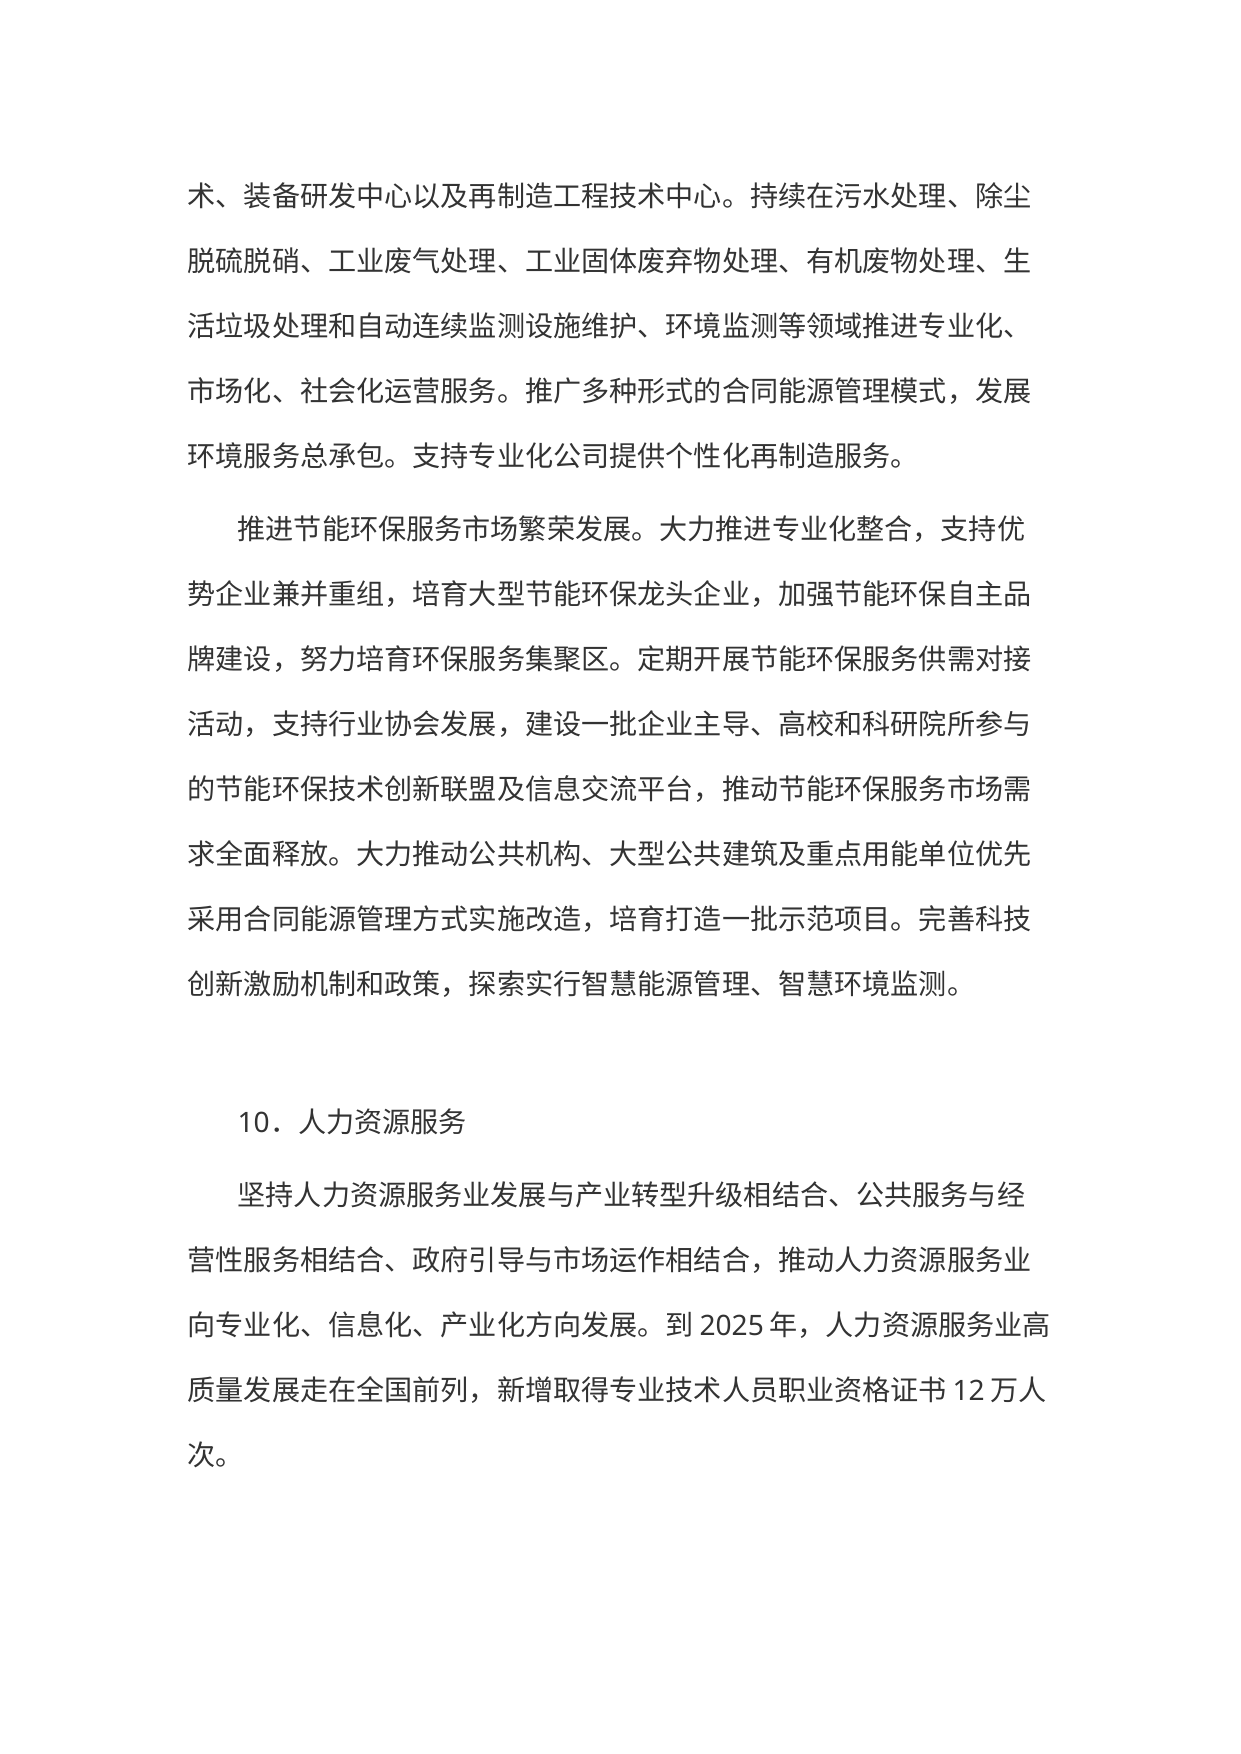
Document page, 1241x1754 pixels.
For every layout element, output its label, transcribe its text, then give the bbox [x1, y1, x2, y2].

text 10．人力资源服务 [187, 1088, 1053, 1153]
text 坚持人力资源服务业发展与产业转型升级相结合、公共服务与经营性服务相结合、政府引导与市场运作相结合，推动人力资源服务业向专业化、信息化、产业化方向发展。到2025年，人力资源服务业高质量发展走在全国前列，新增取得专业技术人员职业资格证书12万人次。 [187, 1160, 1053, 1485]
text 推进节能环保服务市场繁荣发展。大力推进专业化整合，支持优势企业兼并重组，培育大型节能环保龙头企业，加强节能环保自主品牌建设，努力培育环保服务集聚区。定期开展节能环保服务供需对接活动，支持行业协会发展，建设一批企业主导、高校和科研院所参与的节能环保技术创新联盟及信息交流平台，推动节能环保服务市场需求全面释放。大力推动公共机构、大型公共建筑及重点用能单位优先采用合同能源管理方式实施改造，培育打造一批示范项目。完善科技创新激励机制和政策，探索实行智慧能源管理、智慧环境监测。 [187, 495, 1053, 1015]
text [187, 162, 1053, 487]
